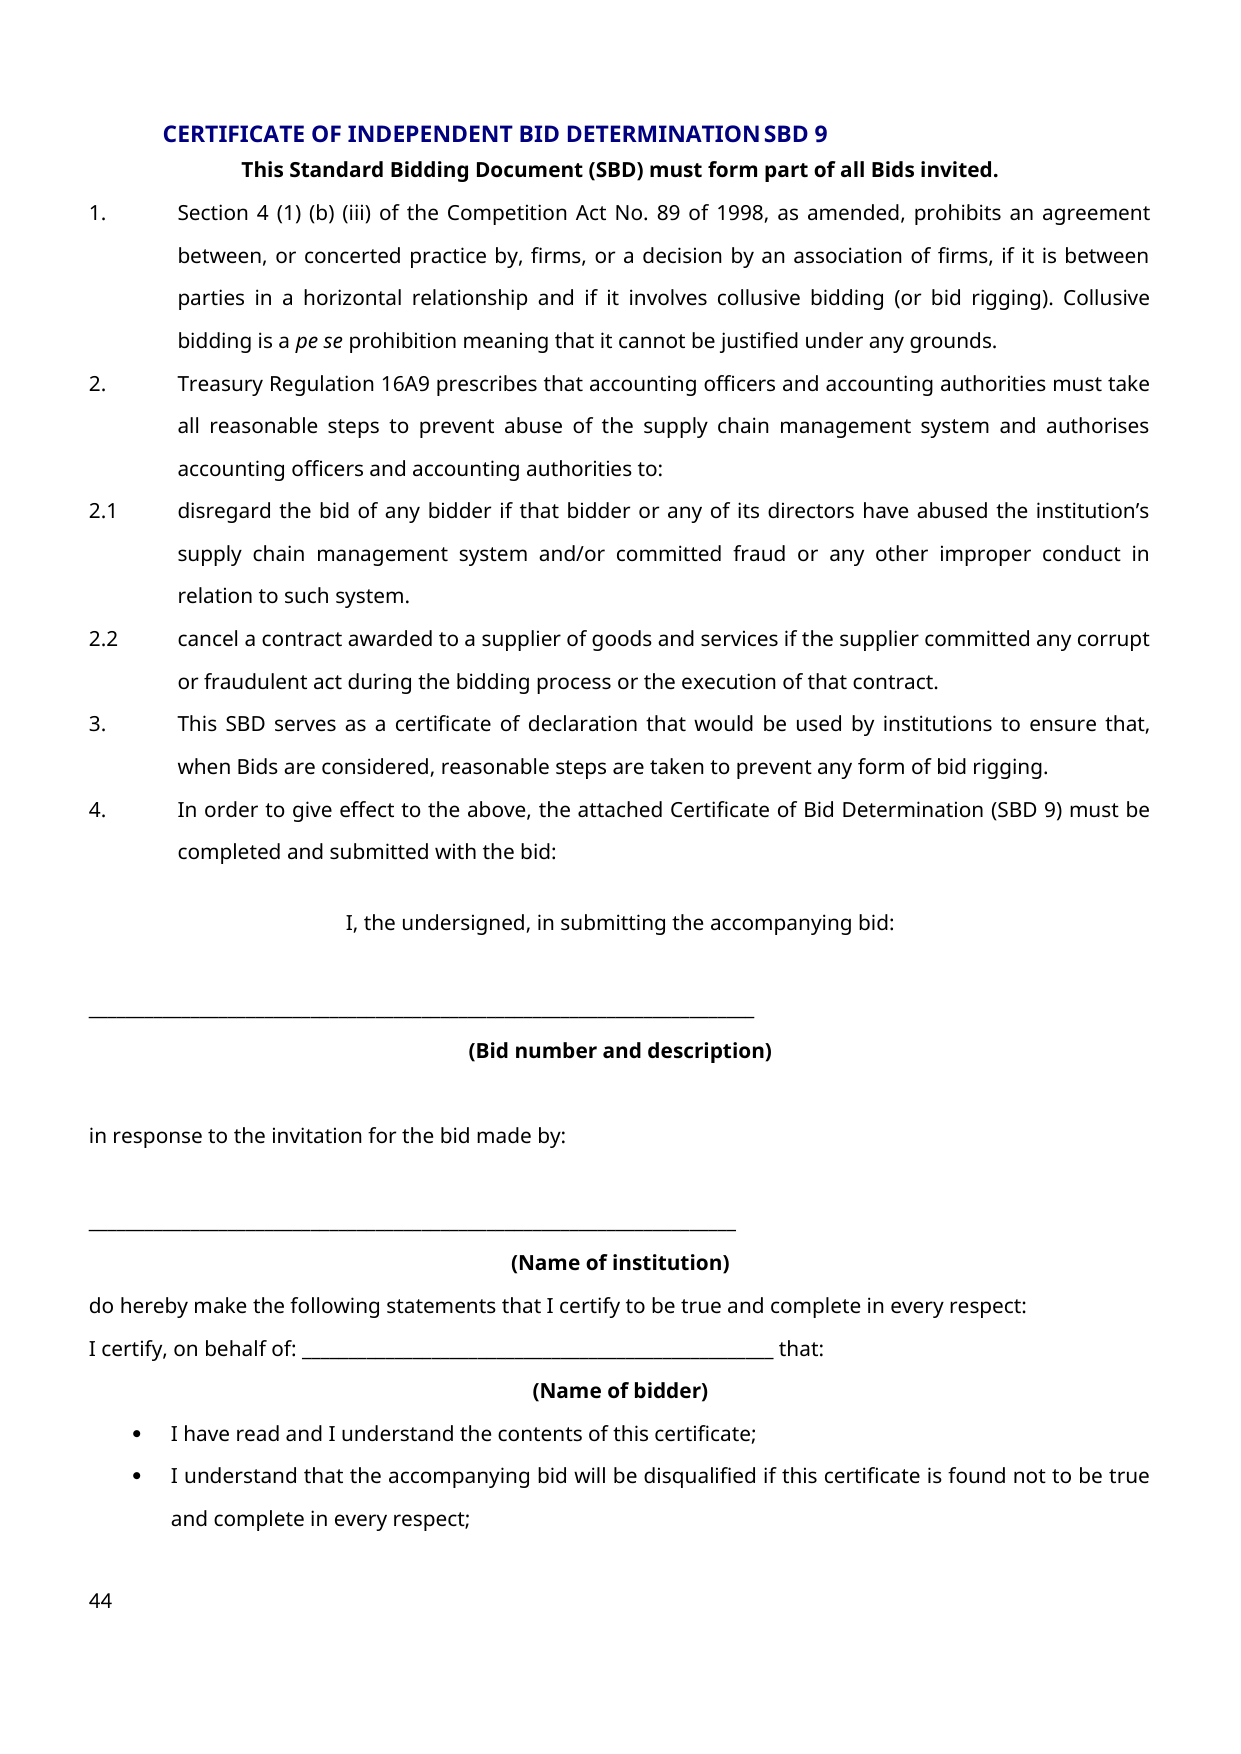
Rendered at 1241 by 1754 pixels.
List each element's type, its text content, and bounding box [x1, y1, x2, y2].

text (Bid number and description) [89, 1036, 1152, 1064]
text I, the undersigned, in submitting the accompanying bid: [89, 908, 1152, 937]
list I have read and I understand the contents of this certificate; [133, 1419, 1152, 1447]
text 2.1 disregard the bid of any bidder if that bidder or any of its directors have abused the institution’s supply chain management system and/or committed fraud or any other improper conduct in relation to such system. [89, 496, 1152, 610]
text 2.2 cancel a contract awarded to a supplier of goods and services if the supplier committed any corrupt or fraudulent act during the bidding process or the execution of that contract. [89, 624, 1152, 695]
text I certify, on behalf of: ___________________________________________________ that: [89, 1334, 1152, 1362]
text do hereby make the following statements that I certify to be true and complete in every respect: [89, 1291, 1152, 1319]
text 4. In order to give effect to the above, the attached Certificate of Bid Determination (SBD 9) must be completed and submitted with the bid: [89, 795, 1152, 866]
text CERTIFICATE OF INDEPENDENT BID DETERMINATION SBD 9 [162, 118, 1152, 149]
text 2. Treasury Regulation 16A9 prescribes that accounting officers and accounting authorities must take all reasonable steps to prevent abuse of the supply chain management system and authorises accounting officers and accounting authorities to: [89, 369, 1152, 482]
list I understand that the accompanying bid will be disqualified if this certificate is found not to be true and complete in every respect; [133, 1462, 1152, 1533]
text (Name of bidder) [89, 1376, 1152, 1405]
text in response to the invitation for the bid made by: [89, 1121, 1152, 1149]
text This Standard Bidding Document (SBD) must form part of all Bids invited. [89, 156, 1152, 184]
text ________________________________________________________________________ [89, 993, 1152, 1022]
text ______________________________________________________________________ [89, 1206, 1152, 1234]
text 3. This SBD serves as a certificate of declaration that would be used by institutions to ensure that, when Bids are considered, reasonable steps are taken to prevent any form of bid rigging. [89, 709, 1152, 781]
text 1. Section 4 (1) (b) (iii) of the Competition Act No. 89 of 1998, as amended, prohibits an agreement between, or concerted practice by, firms, or a decision by an association of firms, if it is between parties in a horizontal relationship and if it involves collusive bidding (or bid rigging). Collusive bidding is a pe se prohibition meaning that it cannot be justified under any grounds. [89, 198, 1152, 354]
text (Name of institution) [89, 1248, 1152, 1277]
